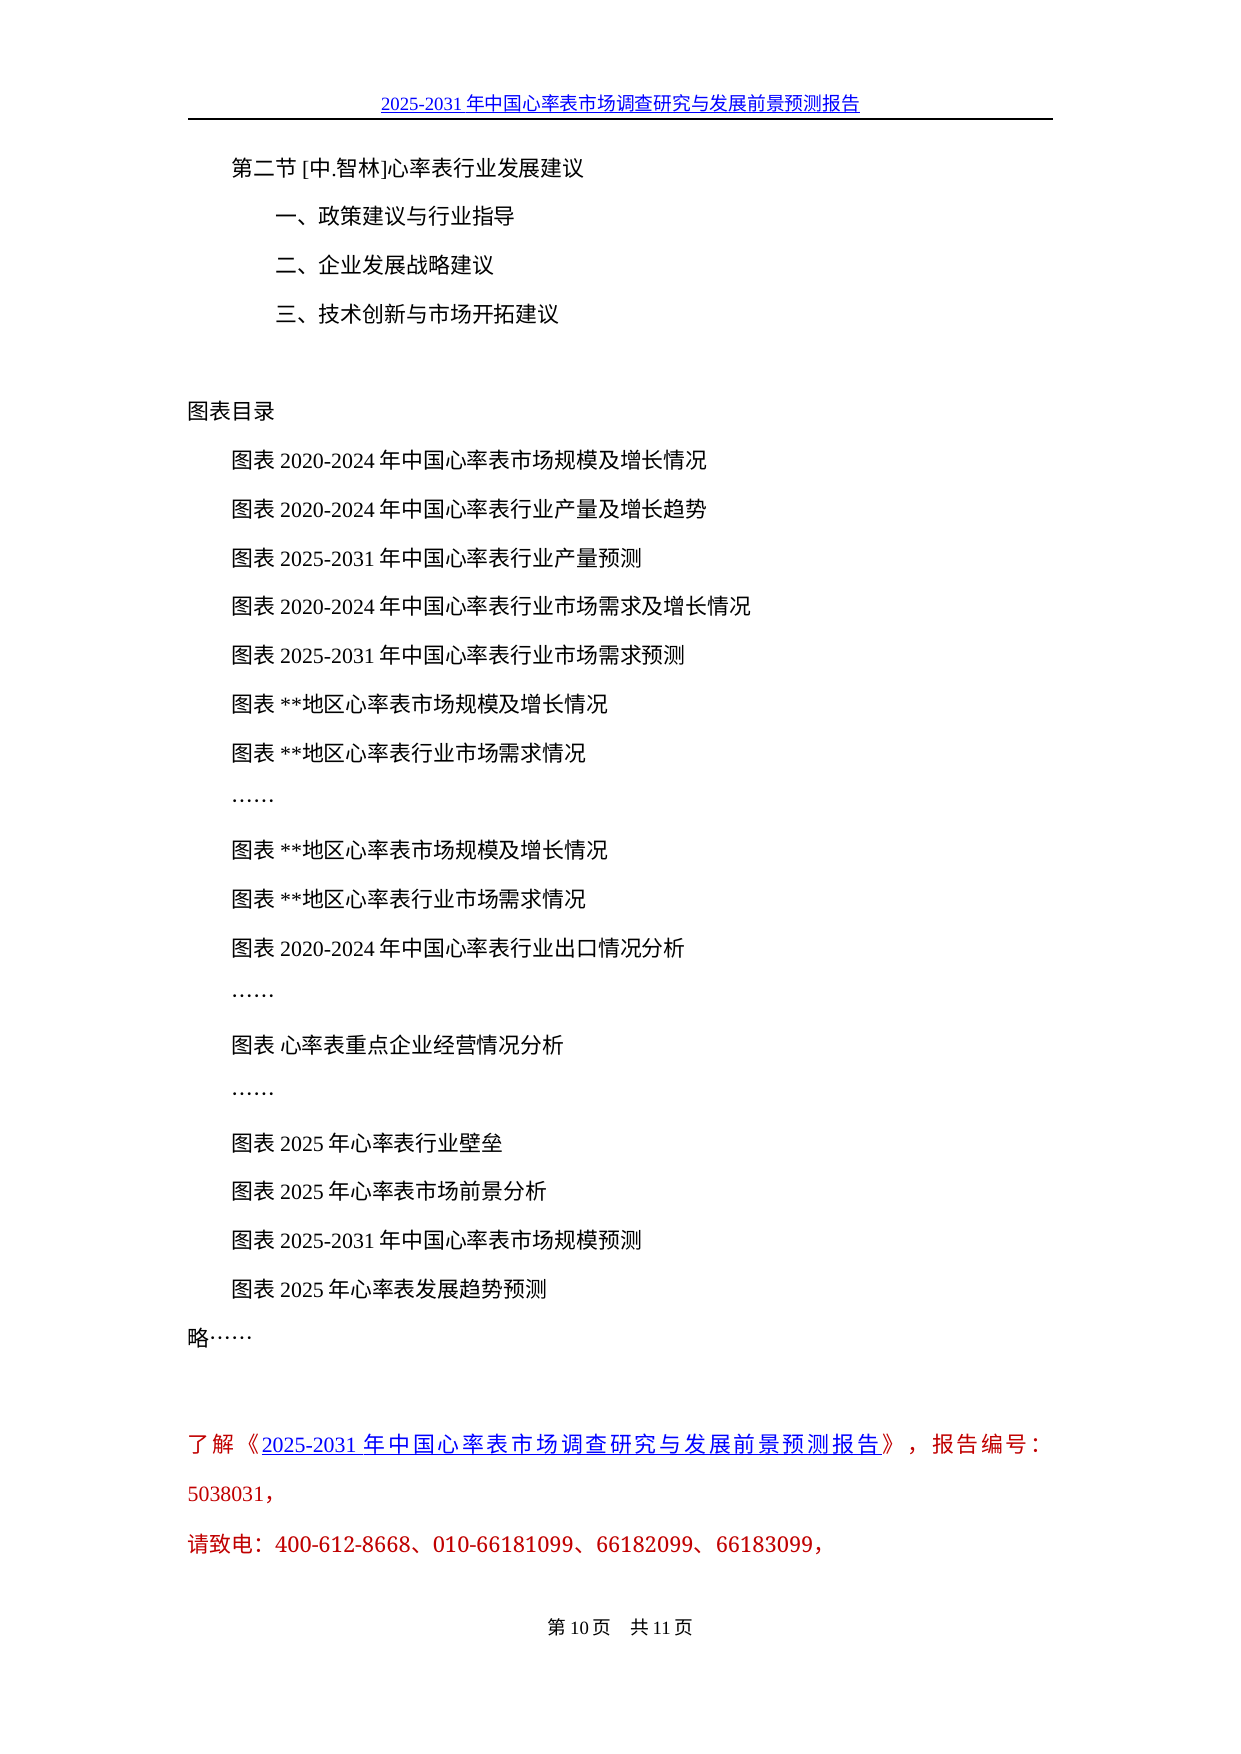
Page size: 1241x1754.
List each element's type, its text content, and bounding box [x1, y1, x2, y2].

text 请致电：400-612-8668、010-66181099、66182099、66183099， [187, 1527, 1053, 1559]
text 了解《2025-2031年中国心率表市场调查研究与发展前景预测报告》，报告编号：5038031， [187, 1427, 1053, 1508]
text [187, 150, 1053, 1353]
